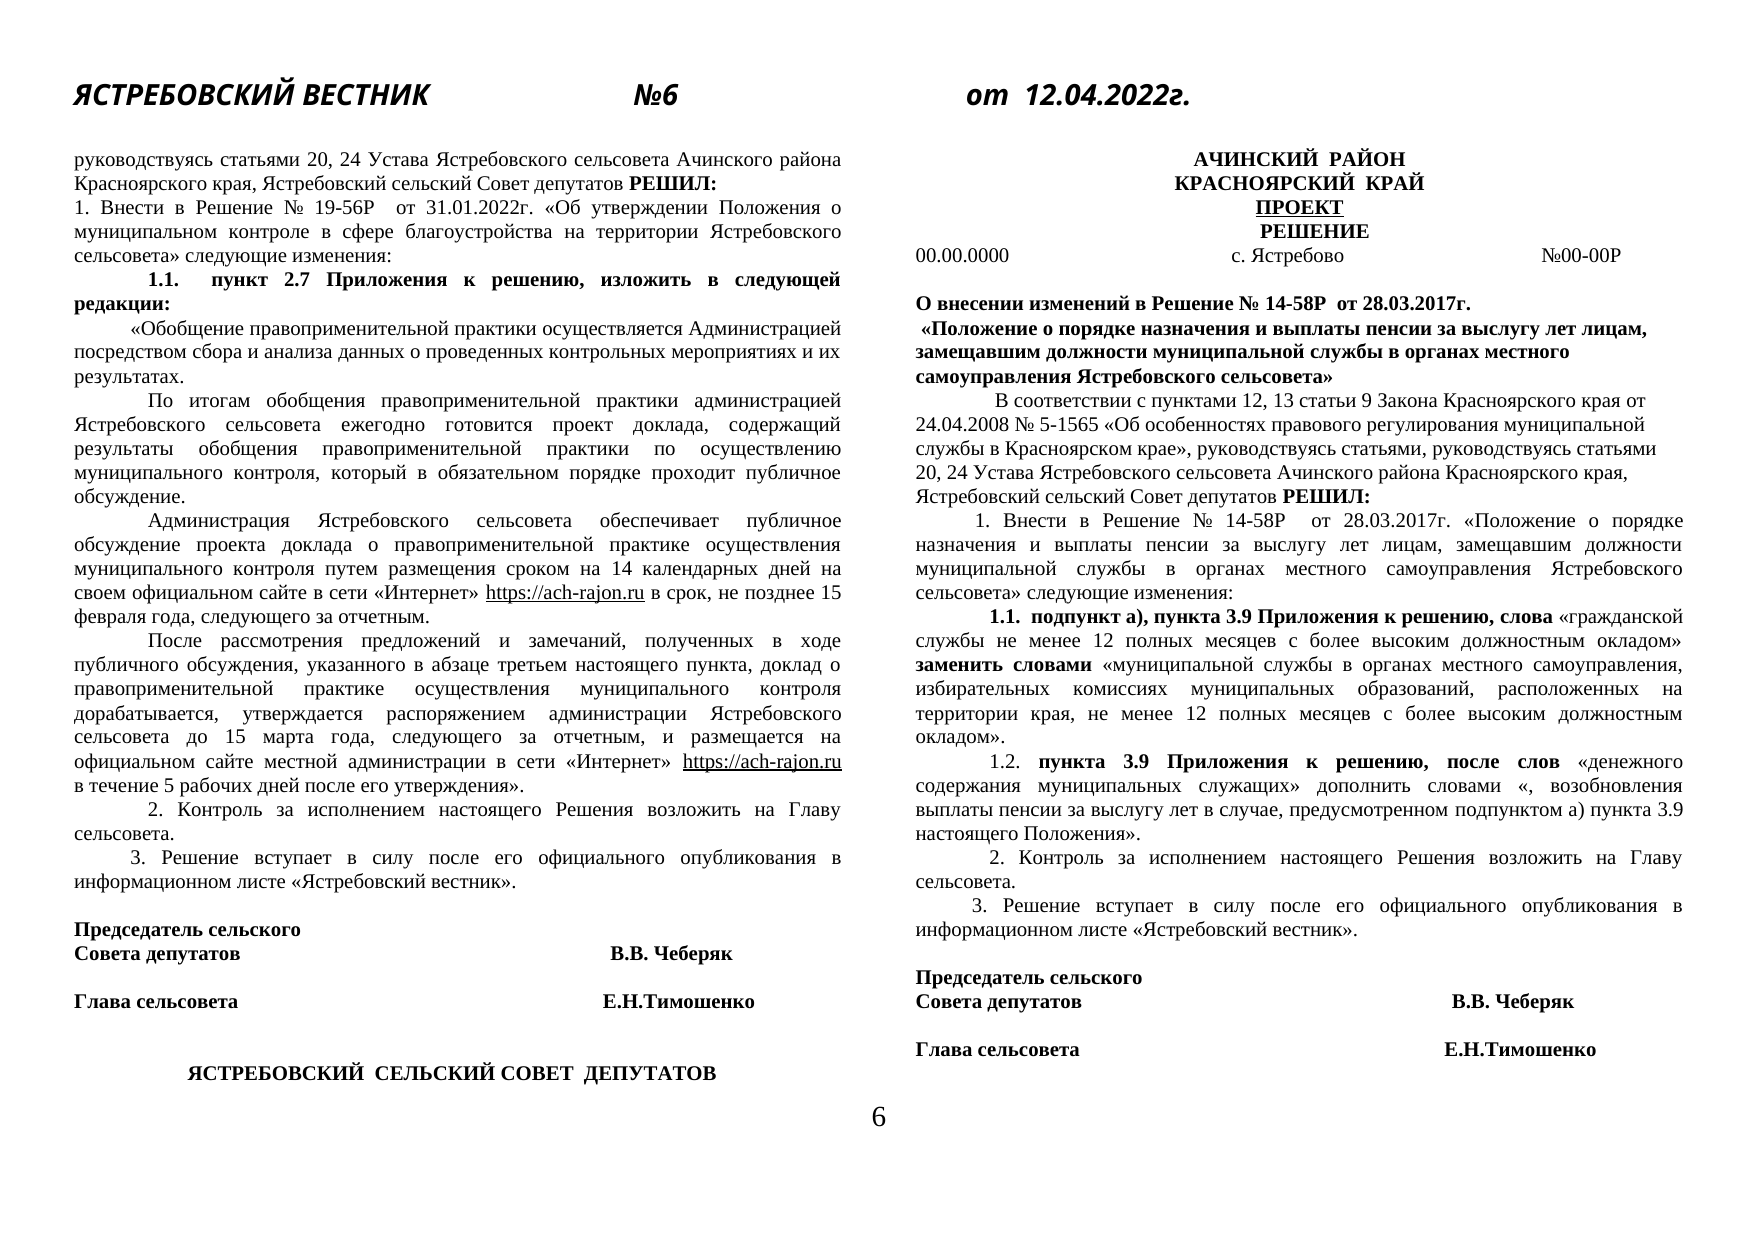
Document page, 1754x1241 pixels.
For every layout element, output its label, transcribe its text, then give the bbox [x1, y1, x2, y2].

text Глава сельсовета Е.Н.Тимошенко [915, 1037, 1683, 1061]
text По итогам обобщения правоприменительной практики администрацией Ястребовского сельсовета ежегодно готовится проект доклада, содержащий результаты обобщения правоприменительной практики по осуществлению муниципального контроля, который в обязательном порядке проходит публичное обсуждение. [74, 388, 842, 508]
text Председатель сельского [915, 965, 1683, 989]
text 1.1. подпункт а), пункта 3.9 Приложения к решению, слова «гражданской службы не менее 12 полных месяцев с более высоким должностным окладом» заменить словами «муниципальной службы в органах местного самоуправления, избирательных комиссиях муниципальных образований, расположенных на территории края, не менее 12 полных месяцев с более высоким должностным окладом». [915, 604, 1683, 748]
text Глава сельсовета Е.Н.Тимошенко [74, 989, 842, 1013]
text 1.2. пункта 3.9 Приложения к решению, после слов «денежного содержания муниципальных служащих» дополнить словами «, возобновления выплаты пенсии за выслугу лет в случае, предусмотренном подпунктом а) пункта 3.9 настоящего Положения». [915, 748, 1683, 845]
text ПРОЕКТ [915, 195, 1683, 219]
text ЯСТРЕБОВСКИЙ СЕЛЬСКИЙ СОВЕТ ДЕПУТАТОВ [74, 1061, 830, 1085]
text 1.1. пункт 2.7 Приложения к решению, изложить в следующей редакции: [74, 267, 842, 315]
text Председатель сельского [74, 917, 842, 941]
text Администрация Ястребовского сельсовета обеспечивает публичное обсуждение проекта доклада о правоприменительной практике осуществления муниципального контроля путем размещения сроком на 14 календарных дней на своем официальном сайте в сети «Интернет» https://ach-rajon.ru в срок, не позднее 15 февраля года, следующего за отчетным. [74, 508, 842, 628]
subtitle АЧИНСКИЙ РАЙОН [915, 147, 1683, 171]
text 1. Внести в Решение № 14-58Р от 28.03.2017г. «Положение о порядке назначения и выплаты пенсии за выслугу лет лицам, замещавшим должности муниципальной службы в органах местного самоуправления Ястребовского сельсовета» следующие изменения: [915, 508, 1683, 604]
text 1. Внести в Решение № 19-56Р от 31.01.2022г. «Об утверждении Положения о муниципальном контроле в сфере благоустройства на территории Ястребовского сельсовета» следующие изменения: [74, 195, 842, 267]
text 2. Контроль за исполнением настоящего Решения возложить на Главу сельсовета. [74, 797, 842, 845]
text Совета депутатов В.В. Чеберяк [915, 989, 1683, 1013]
text 2. Контроль за исполнением настоящего Решения возложить на Главу сельсовета. [915, 845, 1683, 893]
text О внесении изменений в Решение № 14-58Р от 28.03.2017г. [915, 291, 1683, 315]
text 3. Решение вступает в силу после его официального опубликования в информационном листе «Ястребовский вестник». [74, 845, 842, 893]
text 3. Решение вступает в силу после его официального опубликования в информационном листе «Ястребовский вестник». [915, 893, 1683, 941]
text «Положение о порядке назначения и выплаты пенсии за выслугу лет лицам, замещавшим должности муниципальной службы в органах местного самоуправления Ястребовского сельсовета» [915, 315, 1683, 388]
text РЕШЕНИЕ [915, 219, 1683, 243]
text 00.00.0000 с. Ястребово №00-00Р [915, 243, 1683, 267]
text Совета депутатов В.В. Чеберяк [74, 941, 842, 965]
text После рассмотрения предложений и замечаний, полученных в ходе публичного обсуждения, указанного в абзаце третьем настоящего пункта, доклад о правоприменительной практике осуществления муниципального контроля дорабатывается, утверждается распоряжением администрации Ястребовского сельсовета до 15 марта года, следующего за отчетным, и размещается на официальном сайте местной администрации в сети «Интернет» https://ach-rajon.ru в течение 5 рабочих дней после его утверждения». [74, 628, 842, 797]
text В соответствии с пунктами 12, 13 статьи 9 Закона Красноярского края от 24.04.2008 № 5-1565 «Об особенностях правового регулирования муниципальной службы в Красноярском крае», руководствуясь статьями, руководствуясь статьями 20, 24 Устава Ястребовского сельсовета Ачинского района Красноярского края, Ястребовский сельский Совет депутатов РЕШИЛ: [915, 388, 1683, 508]
subtitle КРАСНОЯРСКИЙ КРАЙ [915, 171, 1683, 195]
